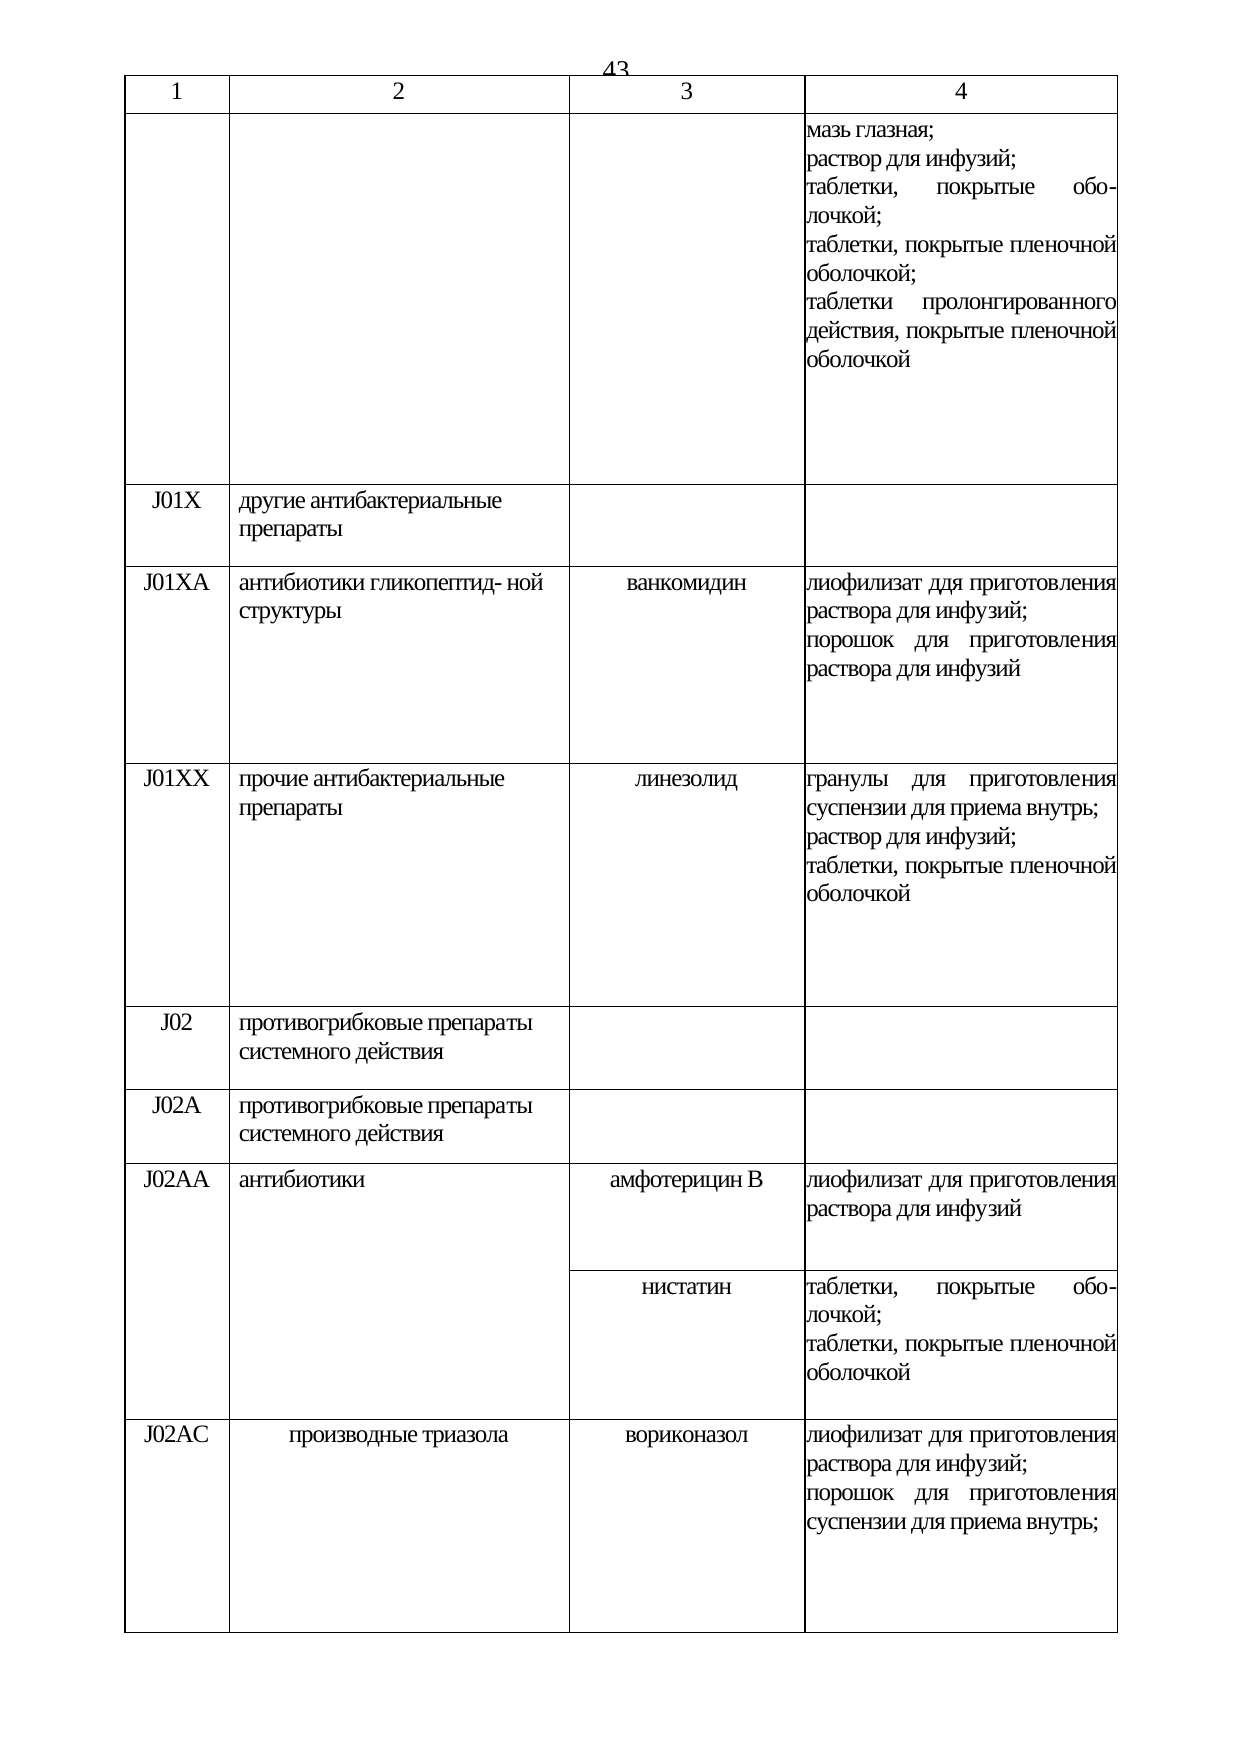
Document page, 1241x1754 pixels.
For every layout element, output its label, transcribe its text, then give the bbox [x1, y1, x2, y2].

table_cell J01X [126, 485, 229, 566]
table_cell [570, 485, 804, 566]
table_header 2 [230, 76, 569, 113]
table_cell амфотерицин В [570, 1164, 804, 1270]
table_cell прочие антибактериальные препараты [230, 764, 569, 1006]
table_cell [230, 114, 569, 484]
table_cell J02 [126, 1007, 229, 1089]
table_cell нистатин [570, 1271, 804, 1418]
table_cell таблетки, покрытые оболочкой; таблетки, покрытые пленочной оболочкой [806, 1271, 1117, 1418]
table_cell J02AC [126, 1420, 229, 1632]
table_cell противогрибковые препараты системного действия [230, 1090, 569, 1163]
table_cell антибиотики гликопептид- ной структуры [230, 567, 569, 762]
table_cell линезолид [570, 764, 804, 1006]
table_cell [570, 1007, 804, 1089]
table_cell лиофилизат для приготовления раствора для инфузий [806, 1164, 1117, 1270]
table_header 4 [806, 76, 1117, 113]
table_cell ванкомидин [570, 567, 804, 762]
table_cell [806, 1090, 1117, 1163]
table_cell [570, 114, 804, 484]
table_cell [806, 1007, 1117, 1089]
table_header 3 [570, 76, 804, 113]
table_cell J02AA [126, 1164, 229, 1418]
table_cell вориконазол [570, 1420, 804, 1632]
table_cell другие антибактериальные препараты [230, 485, 569, 566]
table_cell J02A [126, 1090, 229, 1163]
table_cell [570, 1090, 804, 1163]
table_header 1 [126, 76, 229, 113]
table_cell антибиотики [230, 1164, 569, 1418]
table_cell производные триазола [230, 1420, 569, 1632]
table_cell гранулы для приготовления суспензии для приема внутрь; раствор для инфузий; таблетки, покрытые пленочной оболочкой [806, 764, 1117, 1006]
table_cell мазь глазная; раствор для инфузий; таблетки, покрытые оболочкой; таблетки, покрытые пленочной оболочкой; таблетки пролонгированного действия, покрытые пленочной оболочкой [806, 114, 1117, 484]
table_cell [126, 114, 229, 484]
table_cell [806, 485, 1117, 566]
table_cell лиофилизат для приготовления раствора для инфузий; порошок для приготовления суспензии для приема внутрь; [806, 1420, 1117, 1632]
table_cell J01XA [126, 567, 229, 762]
table_cell противогрибковые препараты системного действия [230, 1007, 569, 1089]
table_cell лиофилизат ддя приготовления раствора для инфузий; порошок для приготовления раствора для инфузий [806, 567, 1117, 762]
table_cell J01XX [126, 764, 229, 1006]
